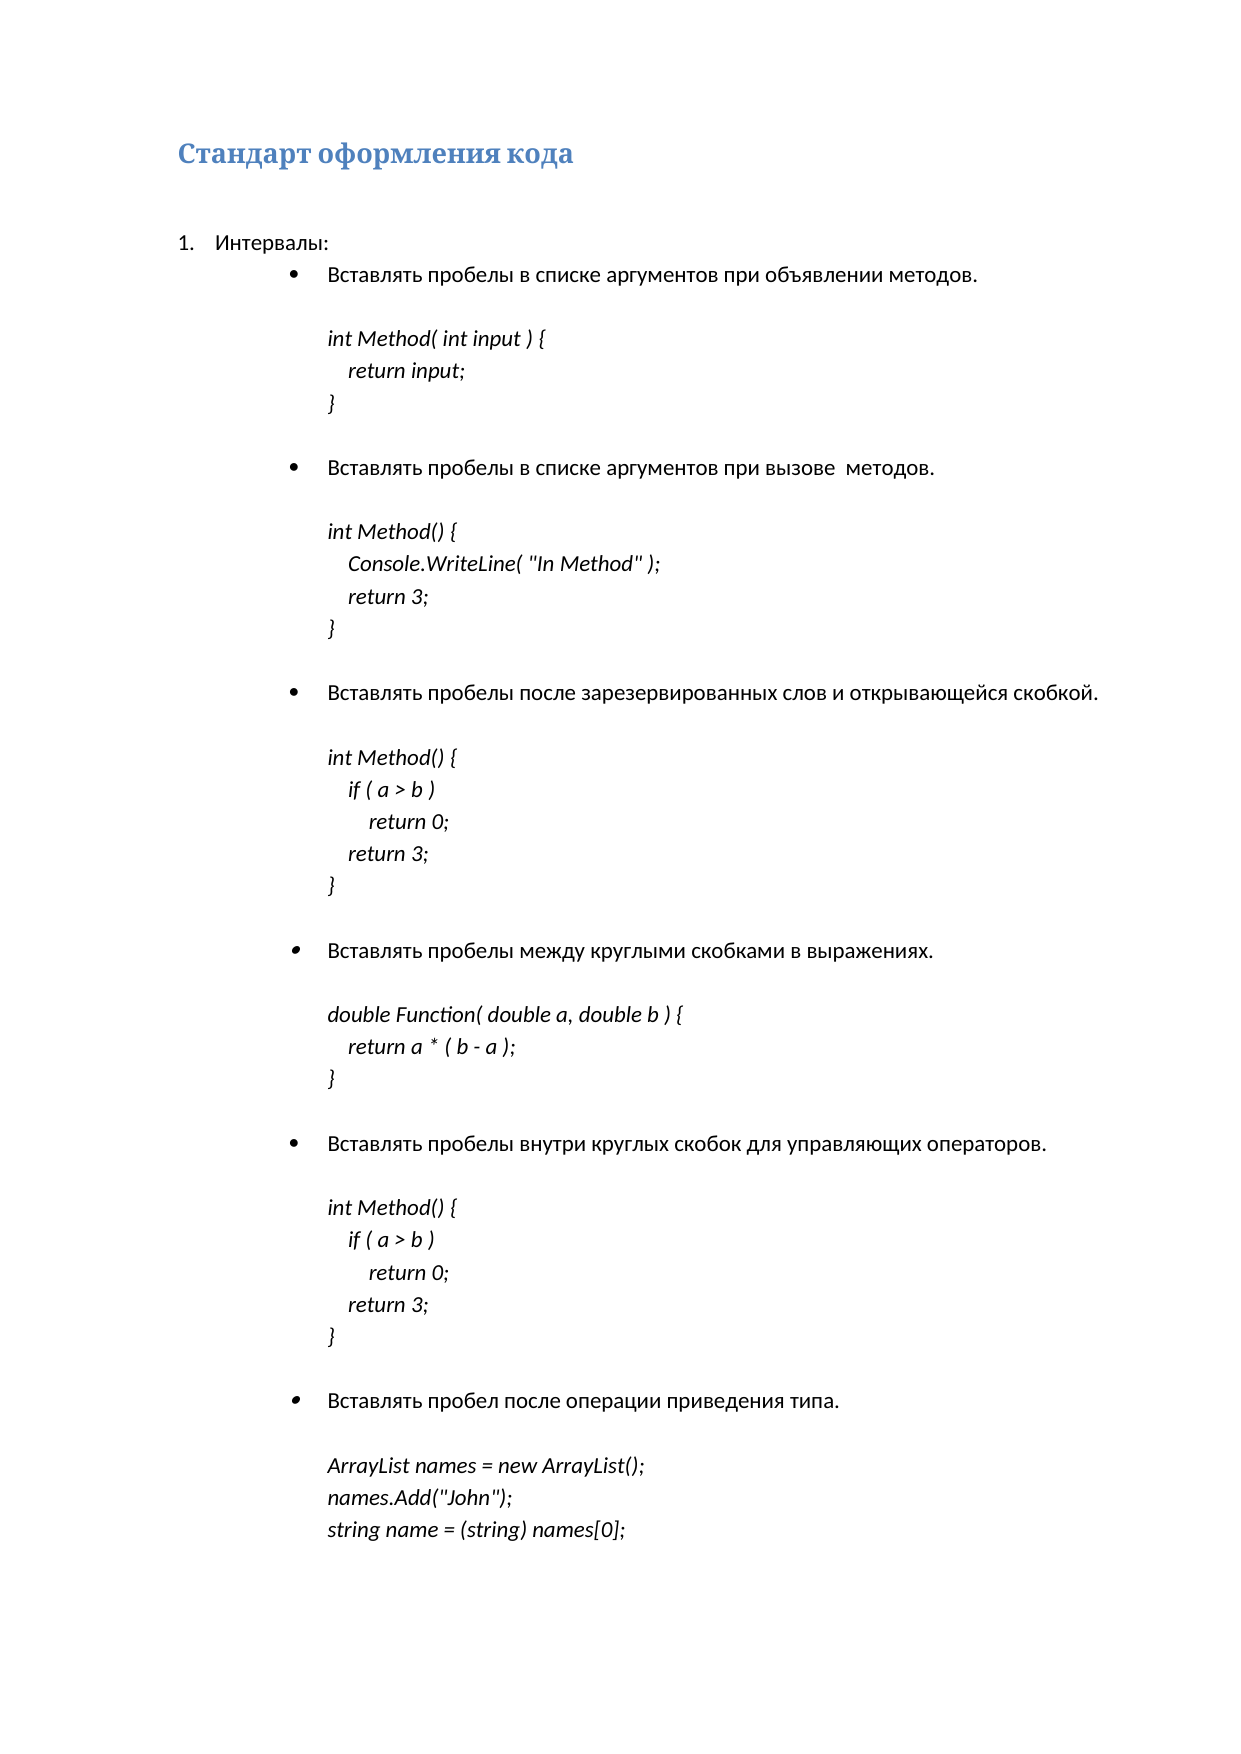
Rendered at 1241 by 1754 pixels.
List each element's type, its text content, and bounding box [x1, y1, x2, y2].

list int Method() { [327, 743, 1152, 771]
list Console.WriteLine( "In Method" ); [327, 549, 1152, 578]
list return 3; [327, 839, 1152, 867]
list return 3; [327, 1290, 1152, 1318]
list string name = (string) names[0]; [327, 1515, 1152, 1543]
list } [327, 389, 1152, 417]
list Вставлять пробел после операции приведения типа. [290, 1386, 1152, 1414]
list if ( a > b ) [327, 775, 1152, 803]
list if ( a > b ) [327, 1226, 1152, 1253]
list Вставлять пробелы в списке аргументов при вызове методов. [290, 453, 1152, 481]
list Вставлять пробелы внутри круглых скобок для управляющих операторов. [290, 1129, 1152, 1157]
list int Method( int input ) { [327, 324, 1152, 352]
list Вставлять пробелы после зарезервированных слов и открывающейся скобкой. [290, 678, 1152, 706]
list return input; [327, 356, 1152, 384]
list return 0; [327, 1258, 1152, 1286]
list } [327, 614, 1152, 642]
list return 3; [327, 582, 1152, 610]
list } [327, 1064, 1152, 1093]
list return a * ( b - a ); [327, 1032, 1152, 1060]
list ArrayList names = new ArrayList(); [327, 1451, 1152, 1479]
subtitle Стандарт оформления кода [177, 139, 1152, 170]
list int Method() { [327, 517, 1152, 545]
list names.Add("John"); [327, 1483, 1152, 1511]
list Вставлять пробелы в списке аргументов при объявлении методов. [290, 260, 1152, 288]
list Вставлять пробелы между круглыми скобками в выражениях. [290, 936, 1152, 964]
list int Method() { [327, 1193, 1152, 1221]
list return 0; [327, 807, 1152, 835]
list } [327, 871, 1152, 899]
list } [327, 1322, 1152, 1350]
list double Function( double a, double b ) { [327, 1000, 1152, 1028]
list Интервалы: [177, 228, 1152, 256]
